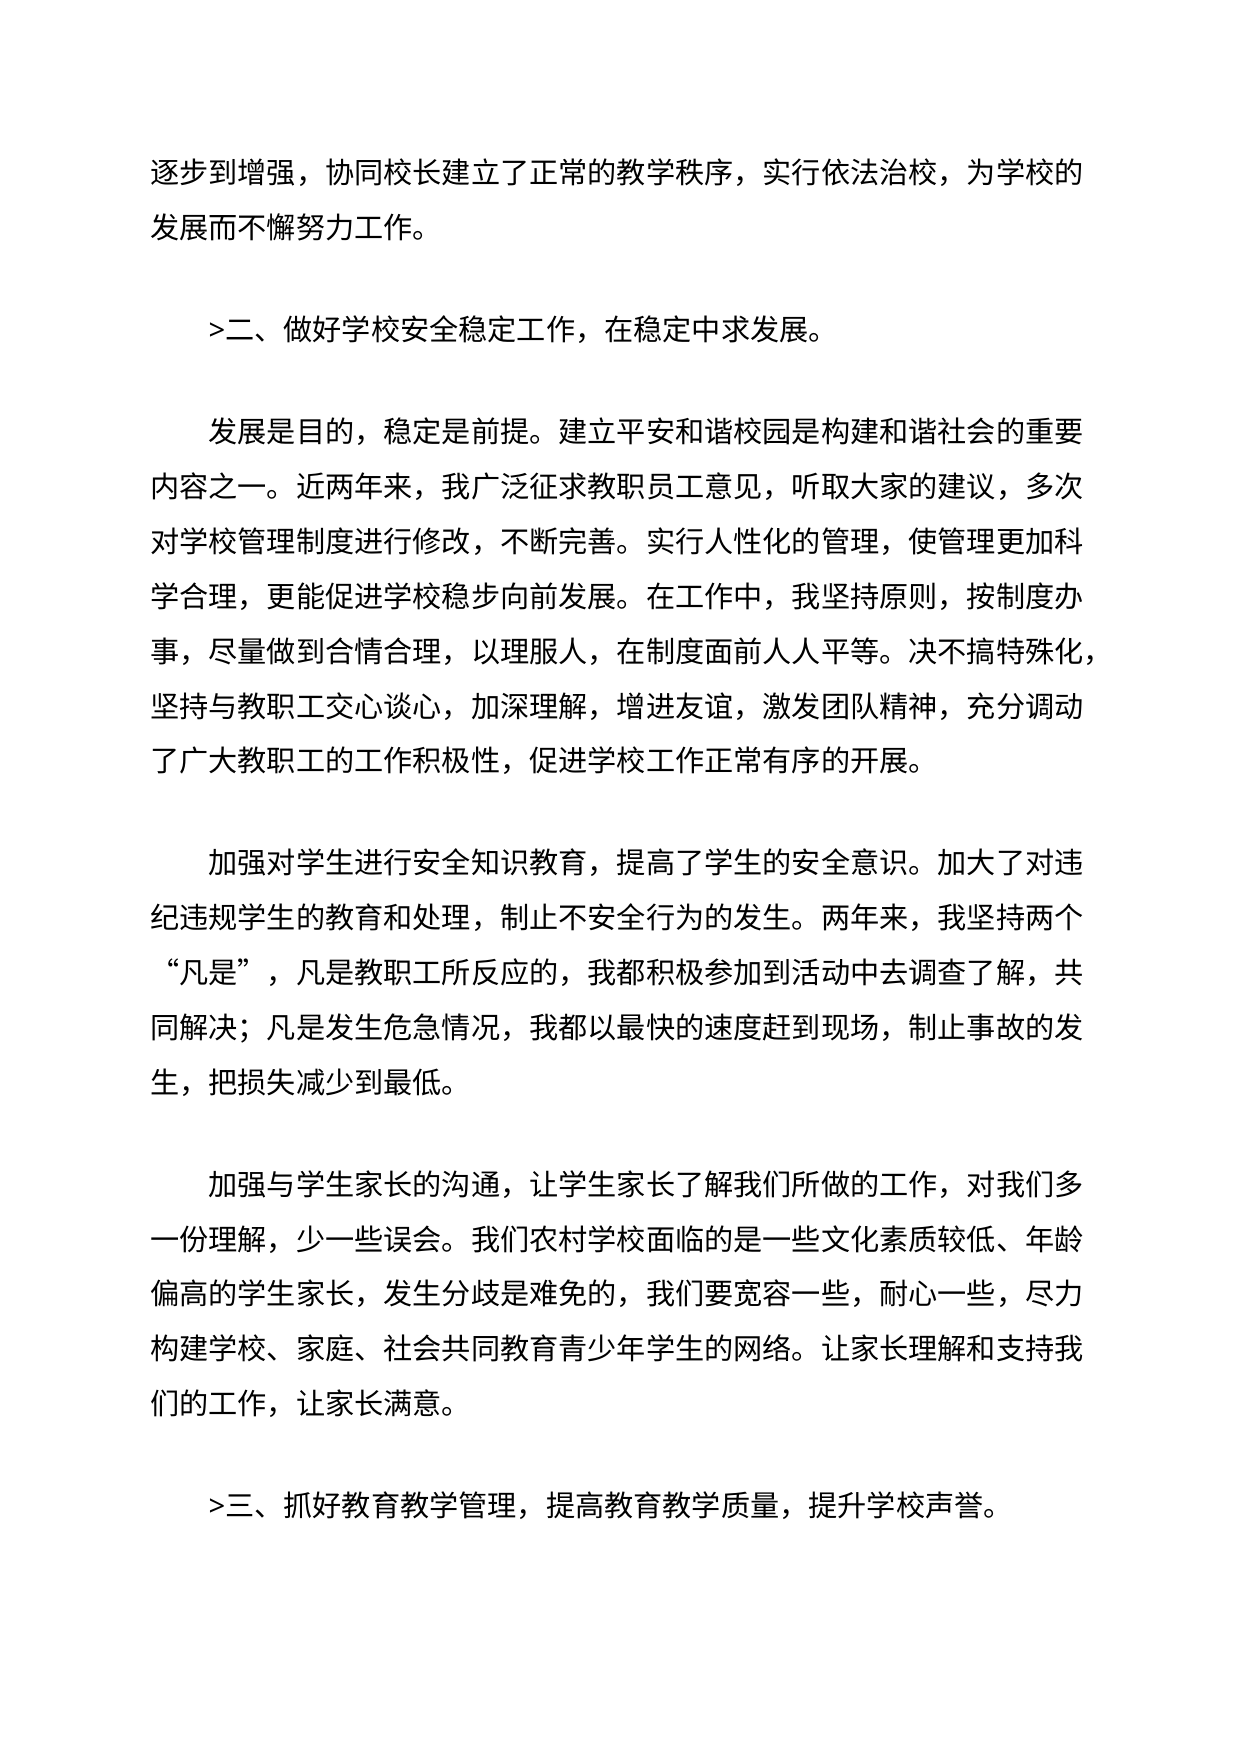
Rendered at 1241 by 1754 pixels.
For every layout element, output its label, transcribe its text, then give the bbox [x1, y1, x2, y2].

text 加强对学生进行安全知识教育，提高了学生的安全意识。加大了对违纪违规学生的教育和处理，制止不安全行为的发生。两年来，我坚持两个“凡是”，凡是教职工所反应的，我都积极参加到活动中去调查了解，共同解决；凡是发生危急情况，我都以最快的速度赶到现场，制止事故的发生，把损失减少到最低。 [150, 840, 1090, 1102]
text 发展是目的，稳定是前提。建立平安和谐校园是构建和谐社会的重要内容之一。近两年来，我广泛征求教职员工意见，听取大家的建议，多次对学校管理制度进行修改，不断完善。实行人性化的管理，使管理更加科学合理，更能促进学校稳步向前发展。在工作中，我坚持原则，按制度办事，尽量做到合情合理，以理服人，在制度面前人人平等。决不搞特殊化，坚持与教职工交心谈心，加深理解，增进友谊，激发团队精神，充分调动了广大教职工的工作积极性，促进学校工作正常有序的开展。 [150, 409, 1090, 780]
text >二、做好学校安全稳定工作，在稳定中求发展。 [150, 307, 1090, 349]
text 加强与学生家长的沟通，让学生家长了解我们所做的工作，对我们多一份理解，少一些误会。我们农村学校面临的是一些文化素质较低、年龄偏高的学生家长，发生分歧是难免的，我们要宽容一些，耐心一些，尽力构建学校、家庭、社会共同教育青少年学生的网络。让家长理解和支持我们的工作，让家长满意。 [150, 1161, 1090, 1423]
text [150, 150, 1090, 247]
text >三、抓好教育教学管理，提高教育教学质量，提升学校声誉。 [150, 1482, 1090, 1525]
